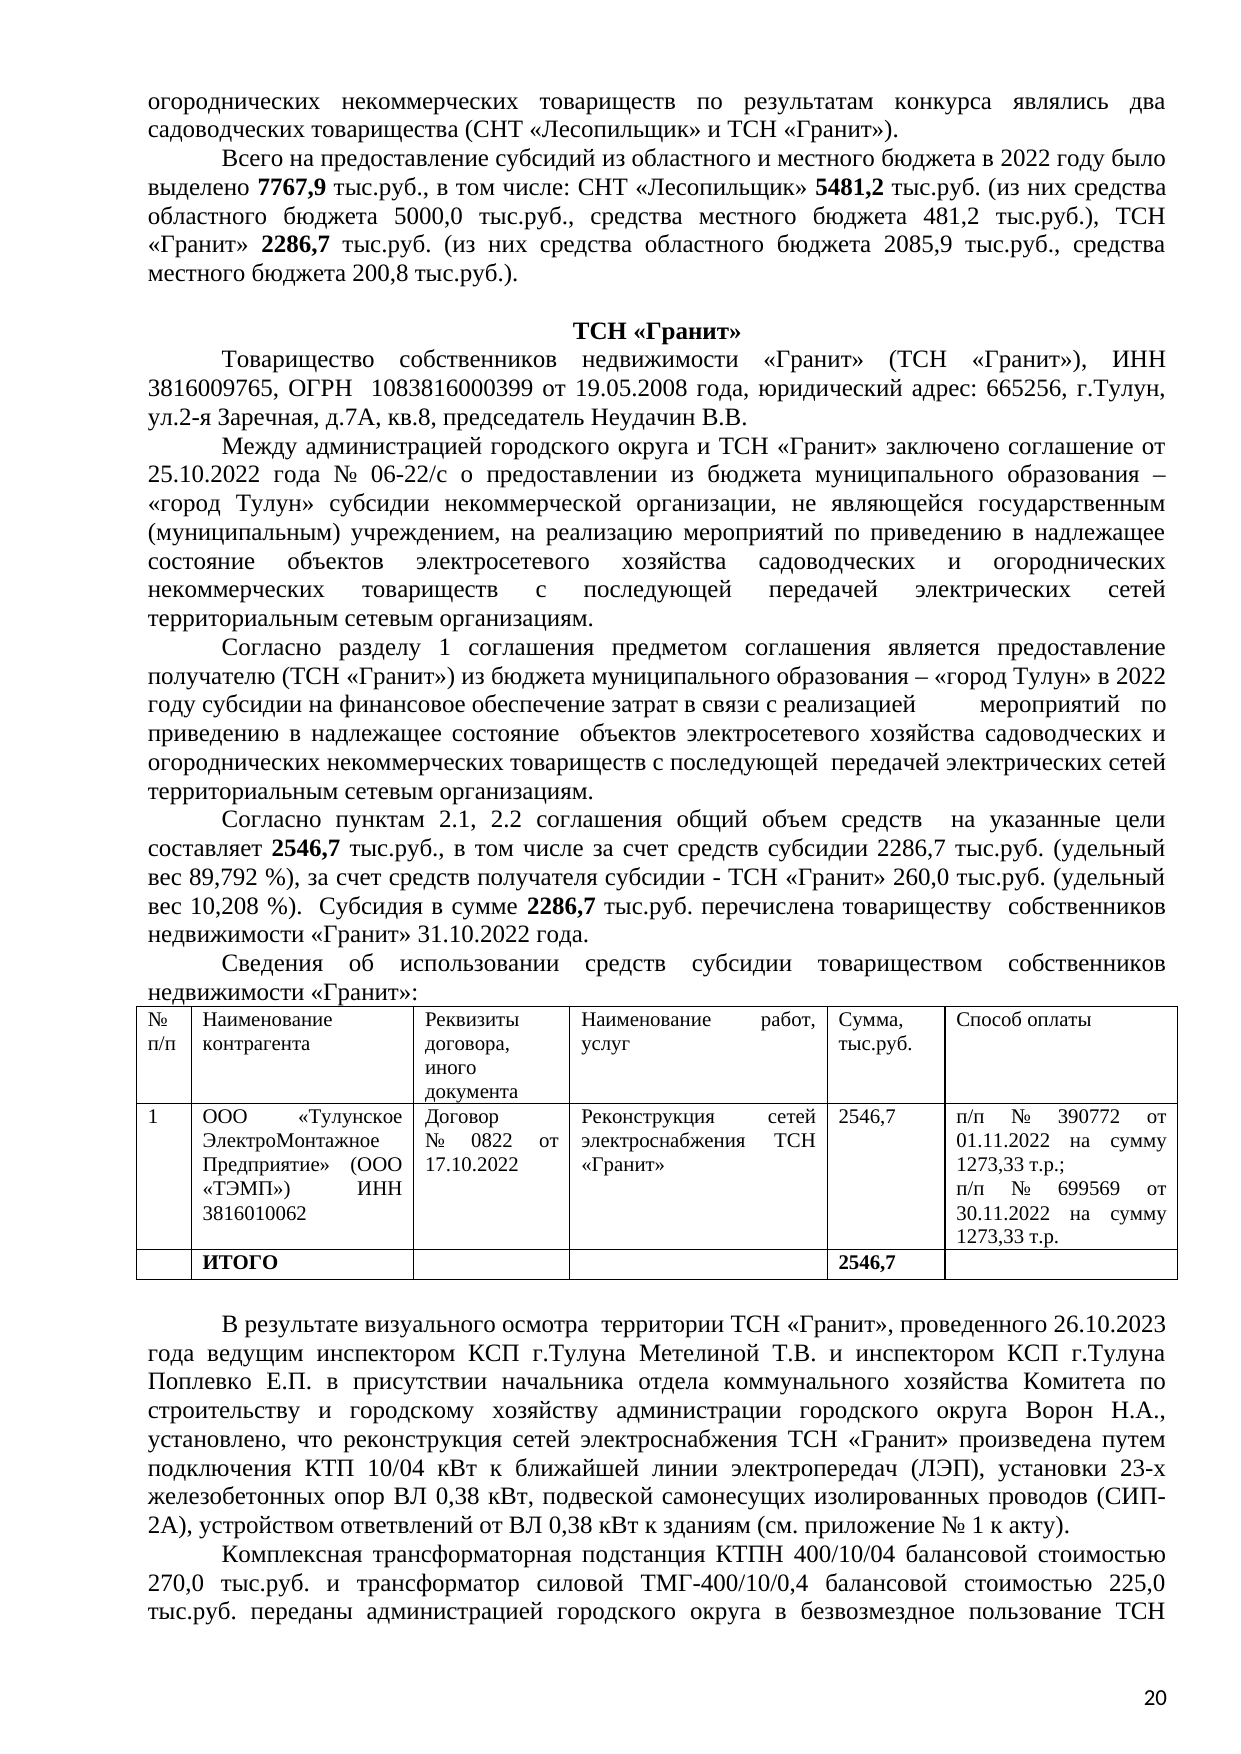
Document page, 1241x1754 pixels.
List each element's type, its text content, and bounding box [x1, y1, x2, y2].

table_cell 2546,7 [828, 1250, 944, 1279]
text Всего на предоставление субсидий из областного и местного бюджета в 2022 году было выделено 7767,9 тыс.руб., в том числе: СНТ «Лесопильщик» 5481,2 тыс.руб. (из них средства областного бюджета 5000,0 тыс.руб., средства местного бюджета 481,2 тыс.руб.), ТСН «Гранит» 2286,7 тыс.руб. (из них средства областного бюджета 2085,9 тыс.руб., средства местного бюджета 200,8 тыс.руб.). [148, 143, 1167, 287]
table_cell [137, 1250, 191, 1279]
table_cell [946, 1250, 1177, 1279]
text В результате визуального осмотра территории ТСН «Гранит», проведенного 26.10.2023 года ведущим инспектором КСП г.Тулуна Метелиной Т.В. и инспектором КСП г.Тулуна Поплевко Е.П. в присутствии начальника отдела коммунального хозяйства Комитета по строительству и городскому хозяйству администрации городского округа Ворон Н.А., установлено, что реконструкция сетей электроснабжения ТСН «Гранит» произведена путем подключения КТП 10/04 кВт к ближайшей линии электропередач (ЛЭП), установки 23-х железобетонных опор ВЛ 0,38 кВт, подвеской самонесущих изолированных проводов (СИП-2А), устройством ответвлений от ВЛ 0,38 кВт к зданиям (см. приложение № 1 к акту). [148, 1309, 1167, 1539]
table_cell ООО «Тулунское ЭлектроМонтажное Предприятие» (ООО «ТЭМП») ИНН 3816010062 [192, 1104, 413, 1248]
table_cell Договор № 0822 от 17.10.2022 [414, 1104, 569, 1248]
text Между администрацией городского округа и ТСН «Гранит» заключено соглашение от 25.10.2022 года № 06-22/с о предоставлении из бюджета муниципального образования – «город Тулун» субсидии некоммерческой организации, не являющейся государственным (муниципальным) учреждением, на реализацию мероприятий по приведению в надлежащее состояние объектов электросетевого хозяйства садоводческих и огороднических некоммерческих товариществ с последующей передачей электрических сетей территориальным сетевым организациям. [148, 431, 1167, 632]
table_cell [570, 1250, 827, 1279]
table_header № п/п [137, 1007, 191, 1103]
table_header Способ оплаты [946, 1007, 1177, 1103]
table_cell п/п № 390772 от 01.11.2022 на сумму 1273,33 т.р.; п/п № 699569 от 30.11.2022 на сумму 1273,33 т.р. [946, 1104, 1177, 1248]
table_cell 2546,7 [828, 1104, 944, 1248]
text ТСН «Гранит» [148, 316, 1167, 344]
table_cell Реконструкция сетей электроснабжения ТСН «Гранит» [570, 1104, 827, 1248]
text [148, 1539, 1167, 1625]
text Сведения об использовании средств субсидии товариществом собственников недвижимости «Гранит»: [148, 948, 1167, 1006]
table_cell 1 [137, 1104, 191, 1248]
table_cell [414, 1250, 569, 1279]
table_header Реквизиты договора, иного документа [414, 1007, 569, 1103]
text Товарищество собственников недвижимости «Гранит» (ТСН «Гранит»), ИНН 3816009765, ОГРН 1083816000399 от 19.05.2008 года, юридический адрес: 665256, г.Тулун, ул.2-я Заречная, д.7А, кв.8, председатель Неудачин В.В. [148, 344, 1167, 431]
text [148, 86, 1167, 143]
table_cell ИТОГО [192, 1250, 413, 1279]
table_header Сумма, тыс.руб. [828, 1007, 944, 1103]
table_header Наименование работ, услуг [570, 1007, 827, 1103]
text Согласно пунктам 2.1, 2.2 соглашения общий объем средств на указанные цели составляет 2546,7 тыс.руб., в том числе за счет средств субсидии 2286,7 тыс.руб. (удельный вес 89,792 %), за счет средств получателя субсидии - ТСН «Гранит» 260,0 тыс.руб. (удельный вес 10,208 %). Субсидия в сумме 2286,7 тыс.руб. перечислена товариществу собственников недвижимости «Гранит» 31.10.2022 года. [148, 804, 1167, 948]
text Согласно разделу 1 соглашения предметом соглашения является предоставление получателю (ТСН «Гранит») из бюджета муниципального образования – «город Тулун» в 2022 году субсидии на финансовое обеспечение затрат в связи с реализацией мероприятий по приведению в надлежащее состояние объектов электросетевого хозяйства садоводческих и огороднических некоммерческих товариществ с последующей передачей электрических сетей территориальным сетевым организациям. [148, 632, 1167, 804]
table_header Наименование контрагента [192, 1007, 413, 1103]
